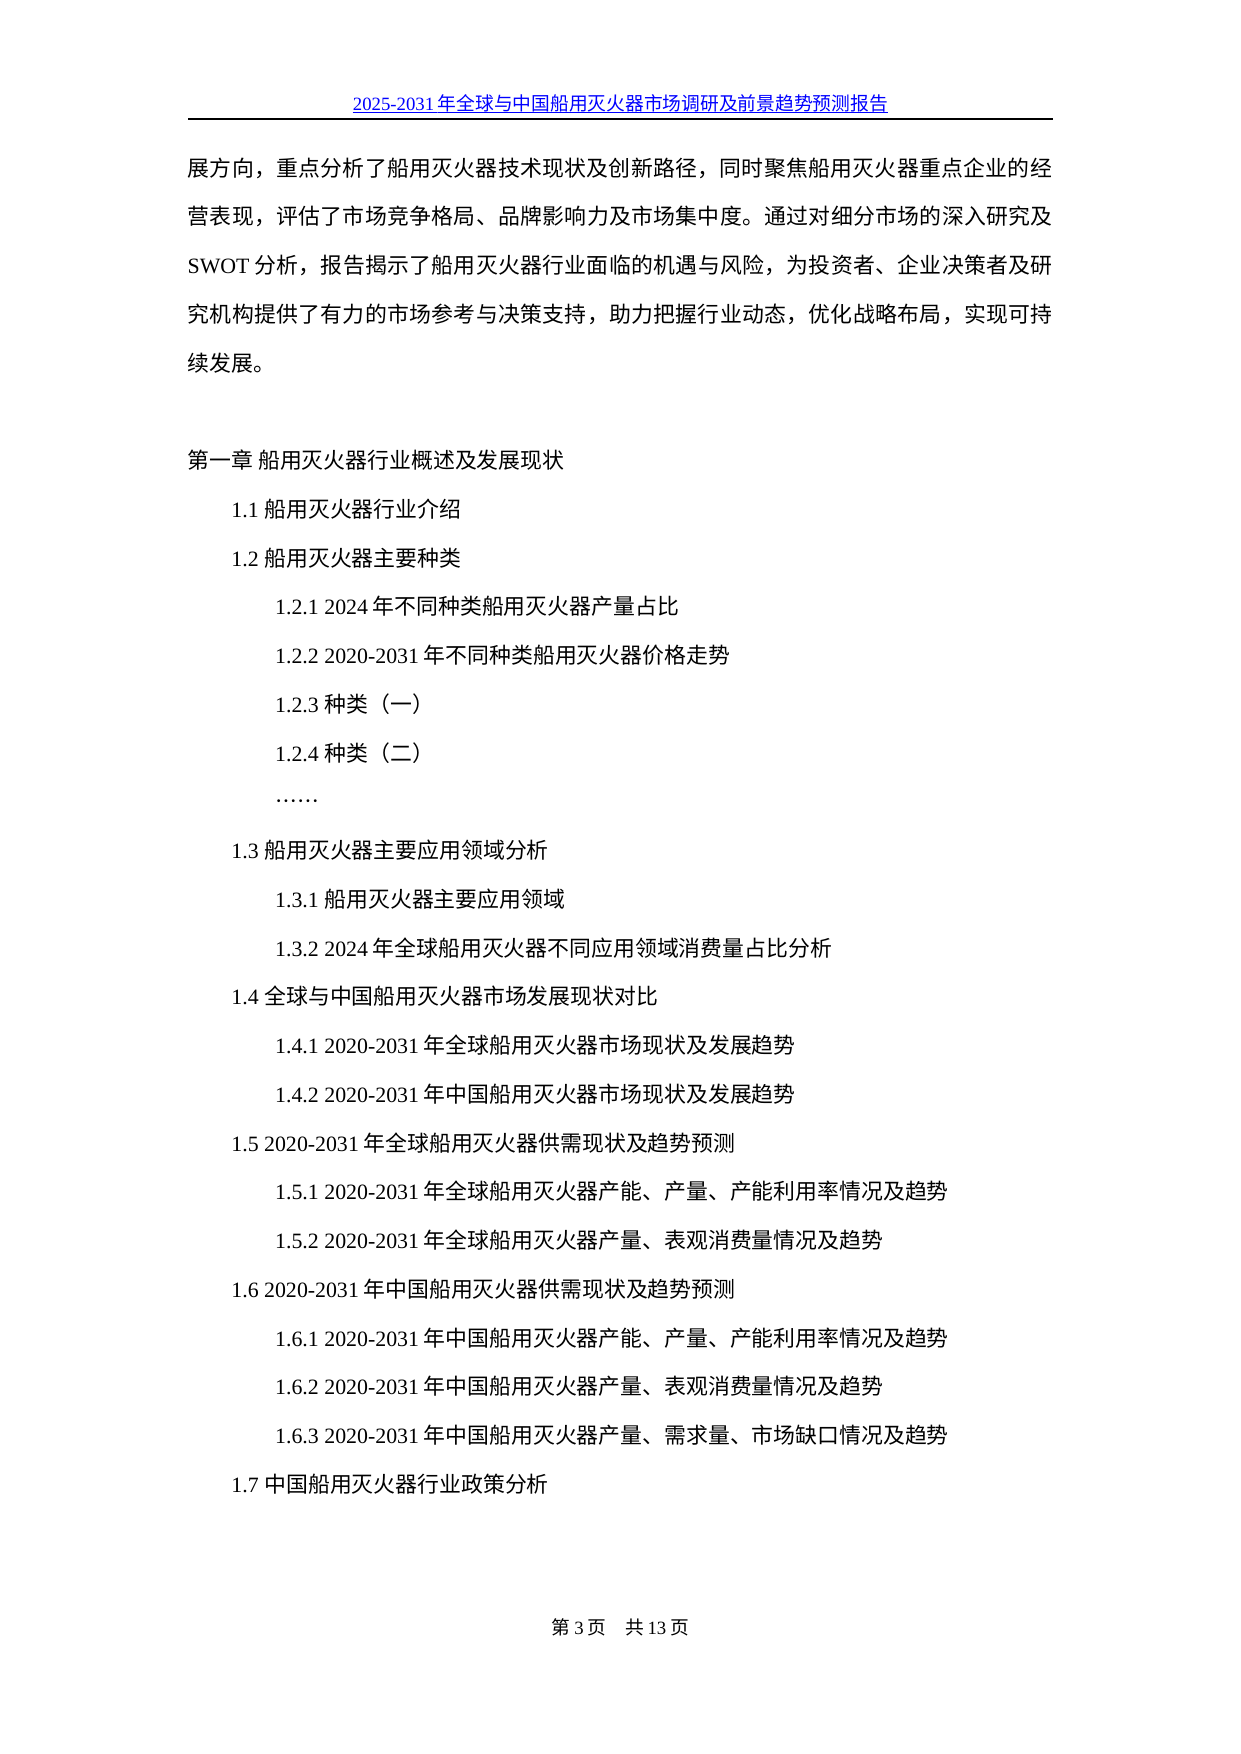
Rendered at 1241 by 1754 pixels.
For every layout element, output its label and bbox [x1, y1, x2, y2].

text [187, 150, 1053, 1499]
